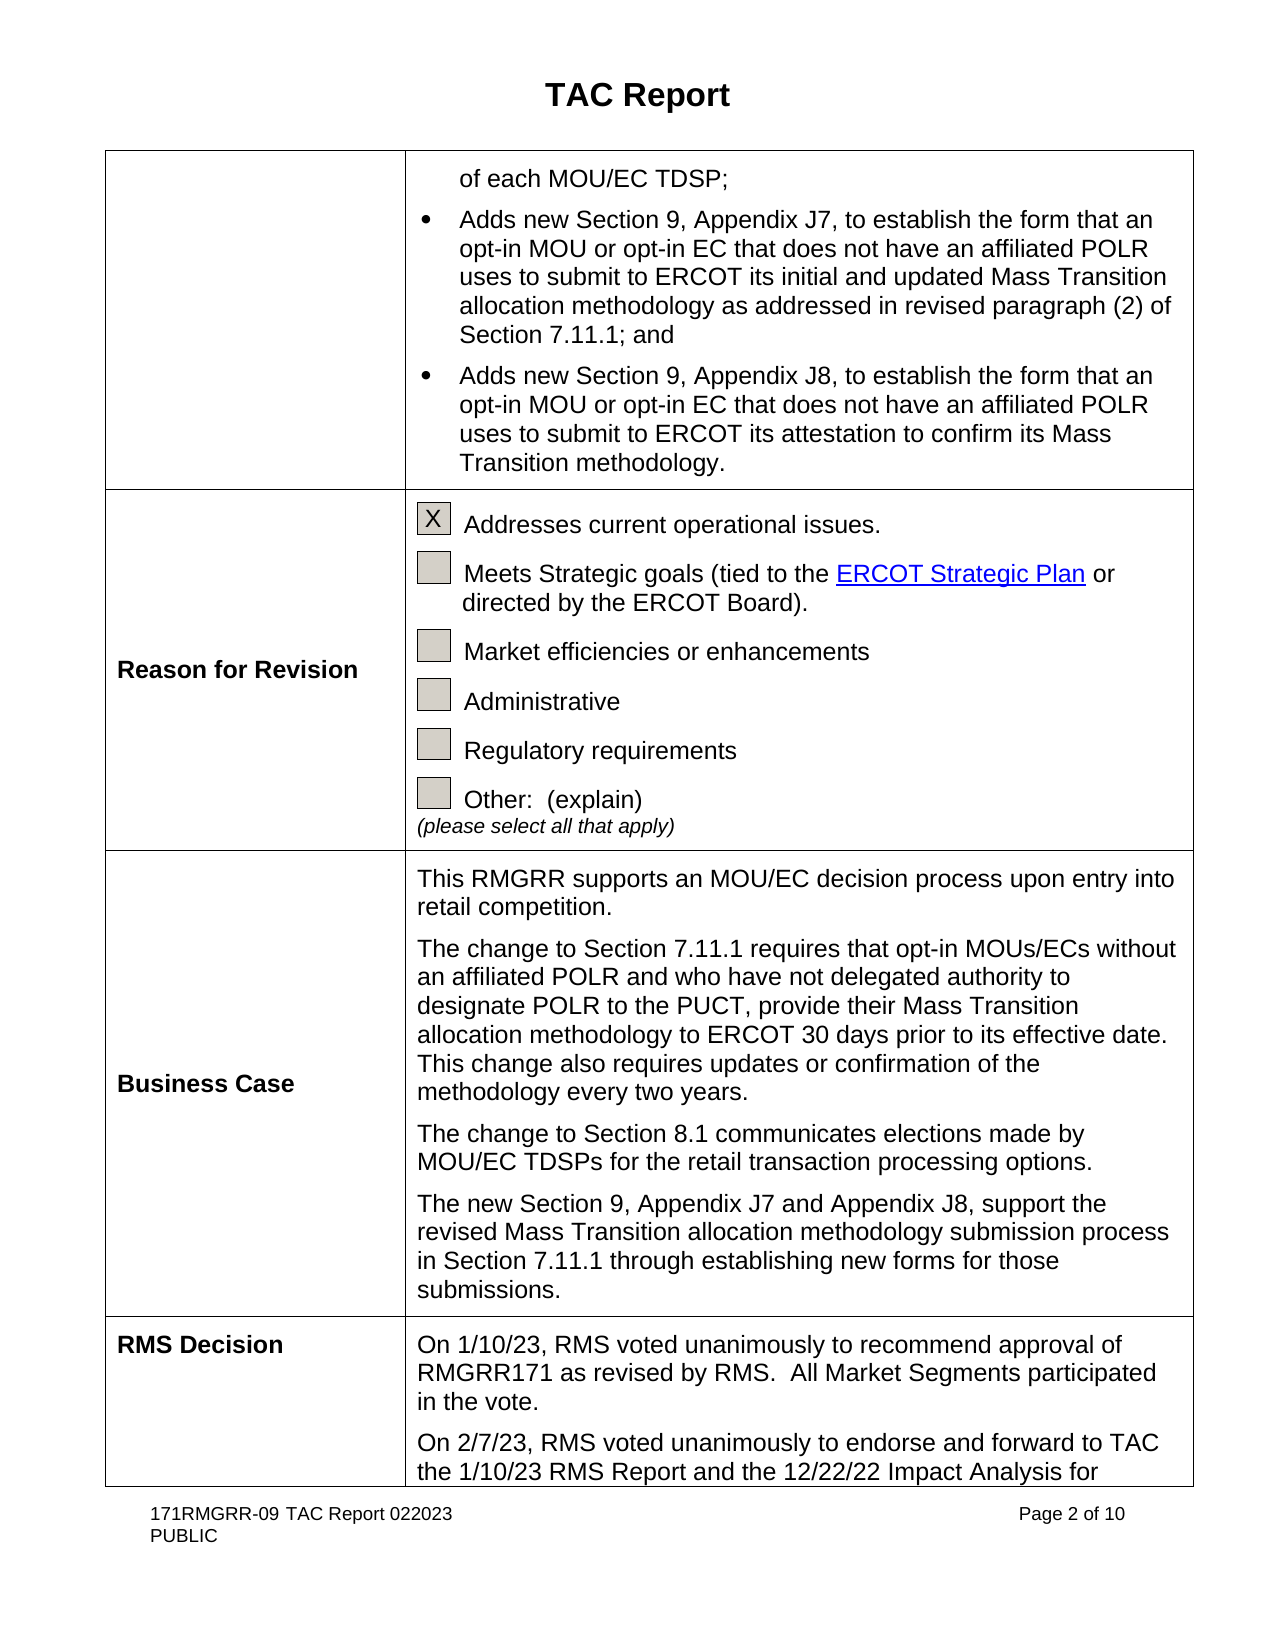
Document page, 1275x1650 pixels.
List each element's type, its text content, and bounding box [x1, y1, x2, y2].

table_cell Business Case [106, 851, 405, 1316]
table_cell Reason for Revision [106, 490, 405, 850]
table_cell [406, 1317, 1193, 1486]
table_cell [406, 151, 1193, 489]
table_cell Addresses current operational issues. Meets Strategic goals (tied to the ERCOT Strategic Plan or directed by the ERCOT Board). Market efficiencies or enhancements Administrative Regulatory requirements Other: (explain) (please select all that apply) [406, 490, 1193, 850]
table_cell RMS Decision [106, 1317, 405, 1486]
table_cell This RMGRR supports an MOU/EC decision process upon entry into retail competition. The change to Section 7.11.1 requires that opt-in MOUs/ECs without an affiliated POLR and who have not delegated authority to designate POLR to the PUCT, provide their Mass Transition allocation methodology to ERCOT 30 days prior to its effective date. This change also requires updates or confirmation of the methodology every two years. The change to Section 8.1 communicates elections made by MOU/EC TDSPs for the retail transaction processing options. The new Section 9, Appendix J7 and Appendix J8, support the revised Mass Transition allocation methodology submission process in Section 7.11.1 through establishing new forms for those submissions. [406, 851, 1193, 1316]
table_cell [106, 151, 405, 489]
